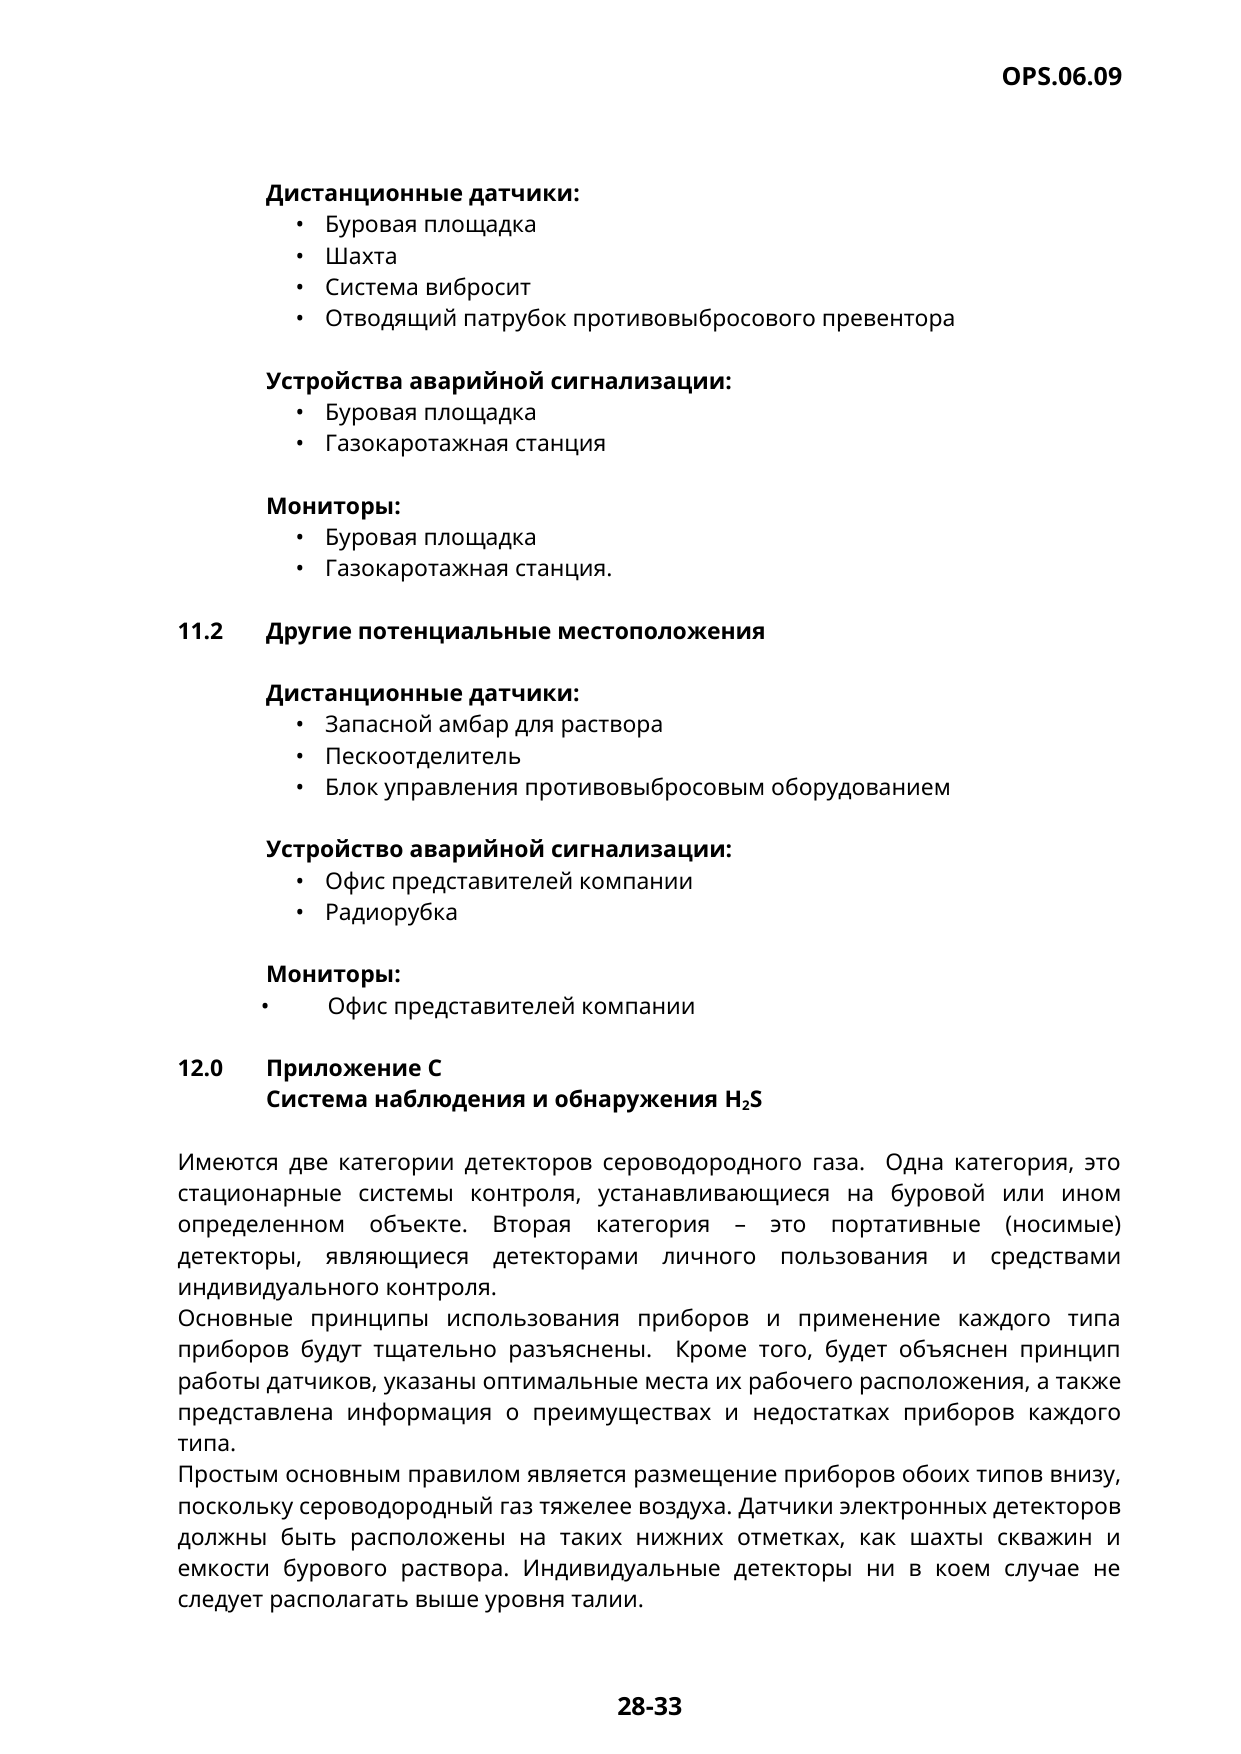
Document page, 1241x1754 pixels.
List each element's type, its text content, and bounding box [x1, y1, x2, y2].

text Система наблюдения и обнаружения H2S [177, 1083, 1122, 1115]
text Дистанционные датчики: [266, 677, 1122, 708]
text Устройство аварийной сигнализации: [266, 833, 1122, 865]
text • Система вибросит [295, 271, 1122, 302]
list Другие потенциальные местоположения [177, 615, 1122, 646]
list Приложение С [177, 1052, 1122, 1083]
text • Отводящий патрубок противовыбросового превентора [295, 302, 1122, 333]
text • Газокаротажная станция. [295, 552, 1122, 583]
text • Буровая площадка [295, 521, 1122, 552]
text • Блок управления противовыбросовым оборудованием [295, 771, 1122, 802]
text Мониторы: [266, 958, 1122, 990]
text Простым основным правилом является размещение приборов обоих типов внизу, поскольку сероводородный газ тяжелее воздуха. Датчики электронных детекторов должны быть расположены на таких нижних отметках, как шахты скважин и емкости бурового раствора. Индивидуальные детекторы ни в коем случае не следует располагать выше уровня талии. [177, 1458, 1122, 1615]
text Мониторы: [266, 490, 1122, 521]
text • Газокаротажная станция [295, 427, 1122, 458]
text • Запасной амбар для раствора [295, 708, 1122, 740]
text Имеются две категории детекторов сероводородного газа. Одна категория, это стационарные системы контроля, устанавливающиеся на буровой или ином определенном объекте. Вторая категория – это портативные (носимые) детекторы, являющиеся детекторами личного пользования и средствами индивидуального контроля. [177, 1146, 1122, 1302]
text • Шахта [295, 240, 1122, 271]
text • Пескоотделитель [295, 740, 1122, 771]
text Дистанционные датчики: [266, 177, 1122, 208]
text • Офис представителей компании [177, 990, 1122, 1021]
text • Офис представителей компании [295, 865, 1122, 896]
text • Радиорубка [295, 896, 1122, 927]
text • Буровая площадка [295, 396, 1122, 427]
text Основные принципы использования приборов и применение каждого типа приборов будут тщательно разъяснены. Кроме того, будет объяснен принцип работы датчиков, указаны оптимальные места их рабочего расположения, а также представлена информация о преимуществах и недостатках приборов каждого типа. [177, 1302, 1122, 1458]
text Устройства аварийной сигнализации: [266, 365, 1122, 396]
text • Буровая площадка [295, 208, 1122, 240]
